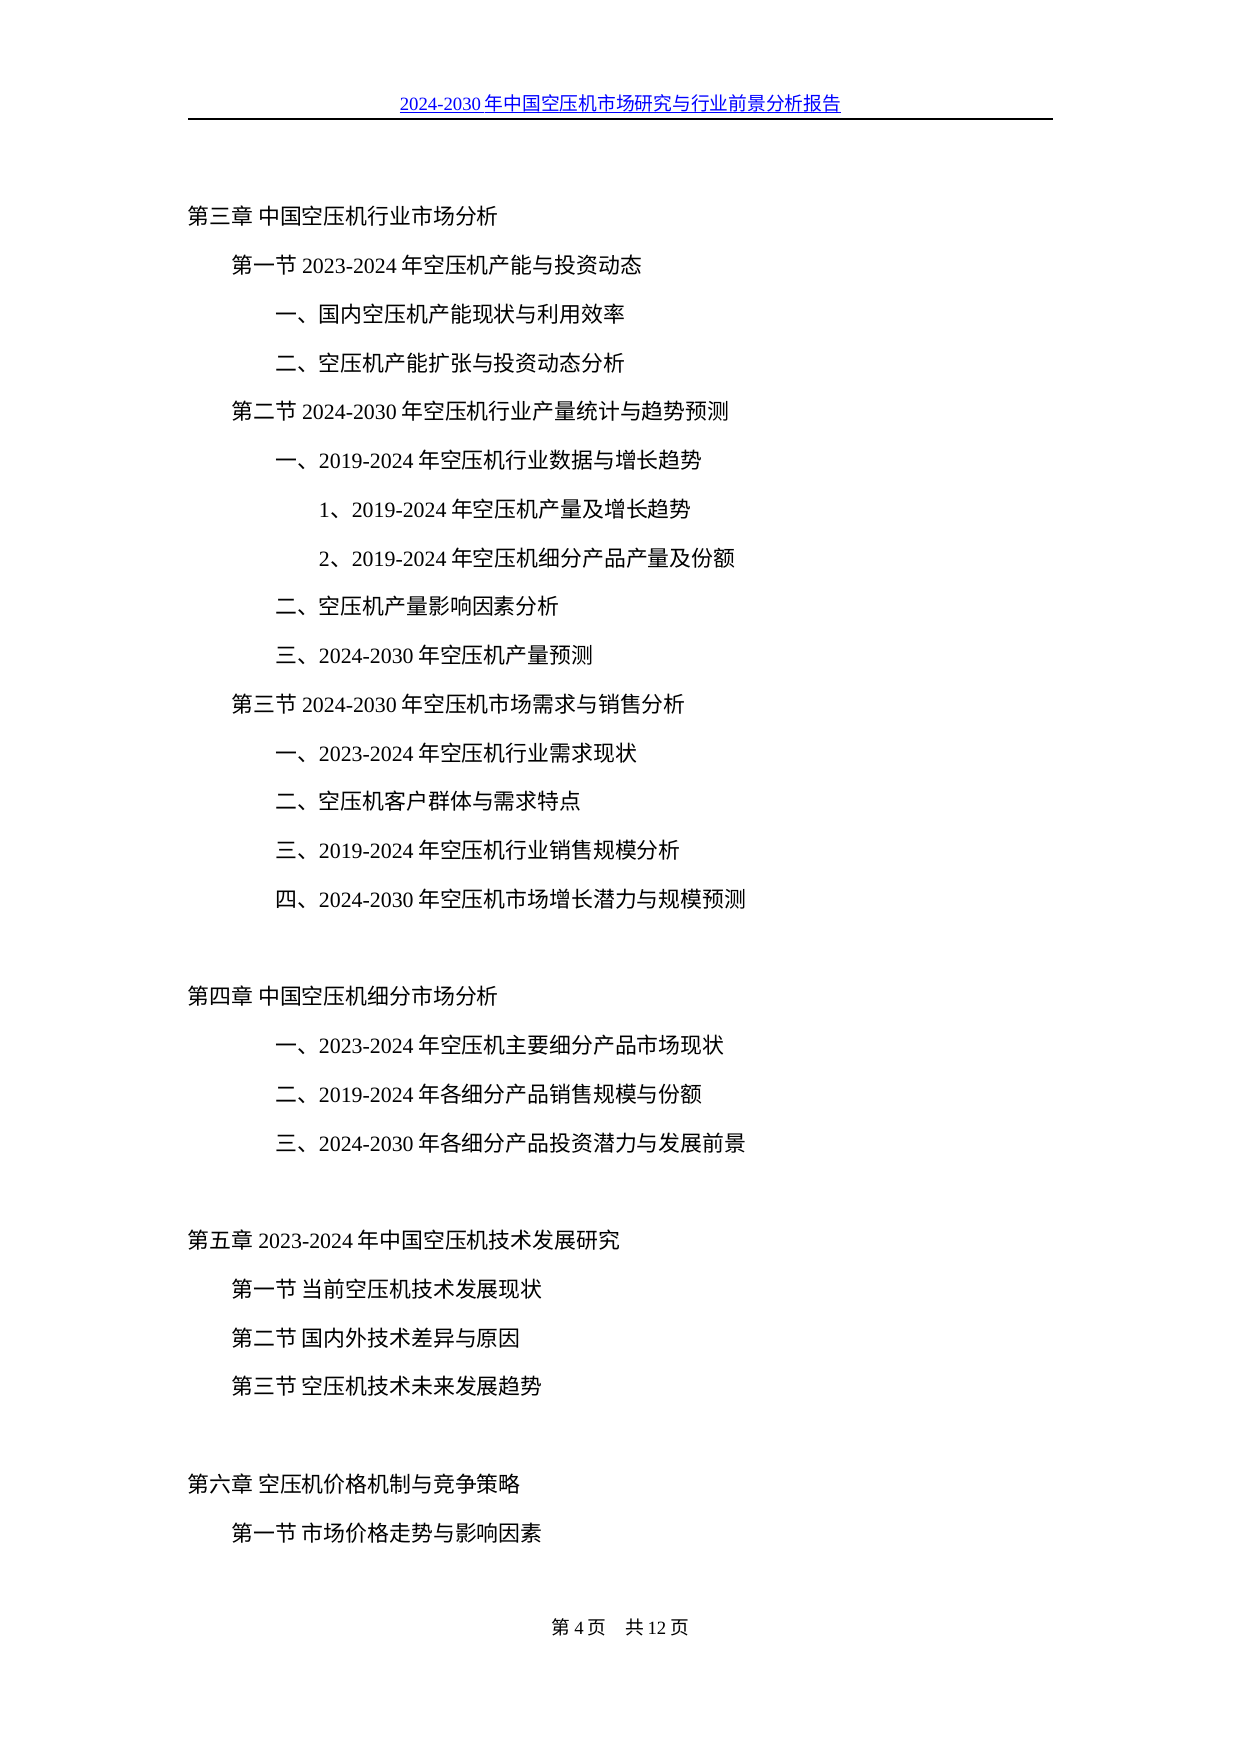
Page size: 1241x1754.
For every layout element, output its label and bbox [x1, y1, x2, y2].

text [187, 150, 1053, 1548]
